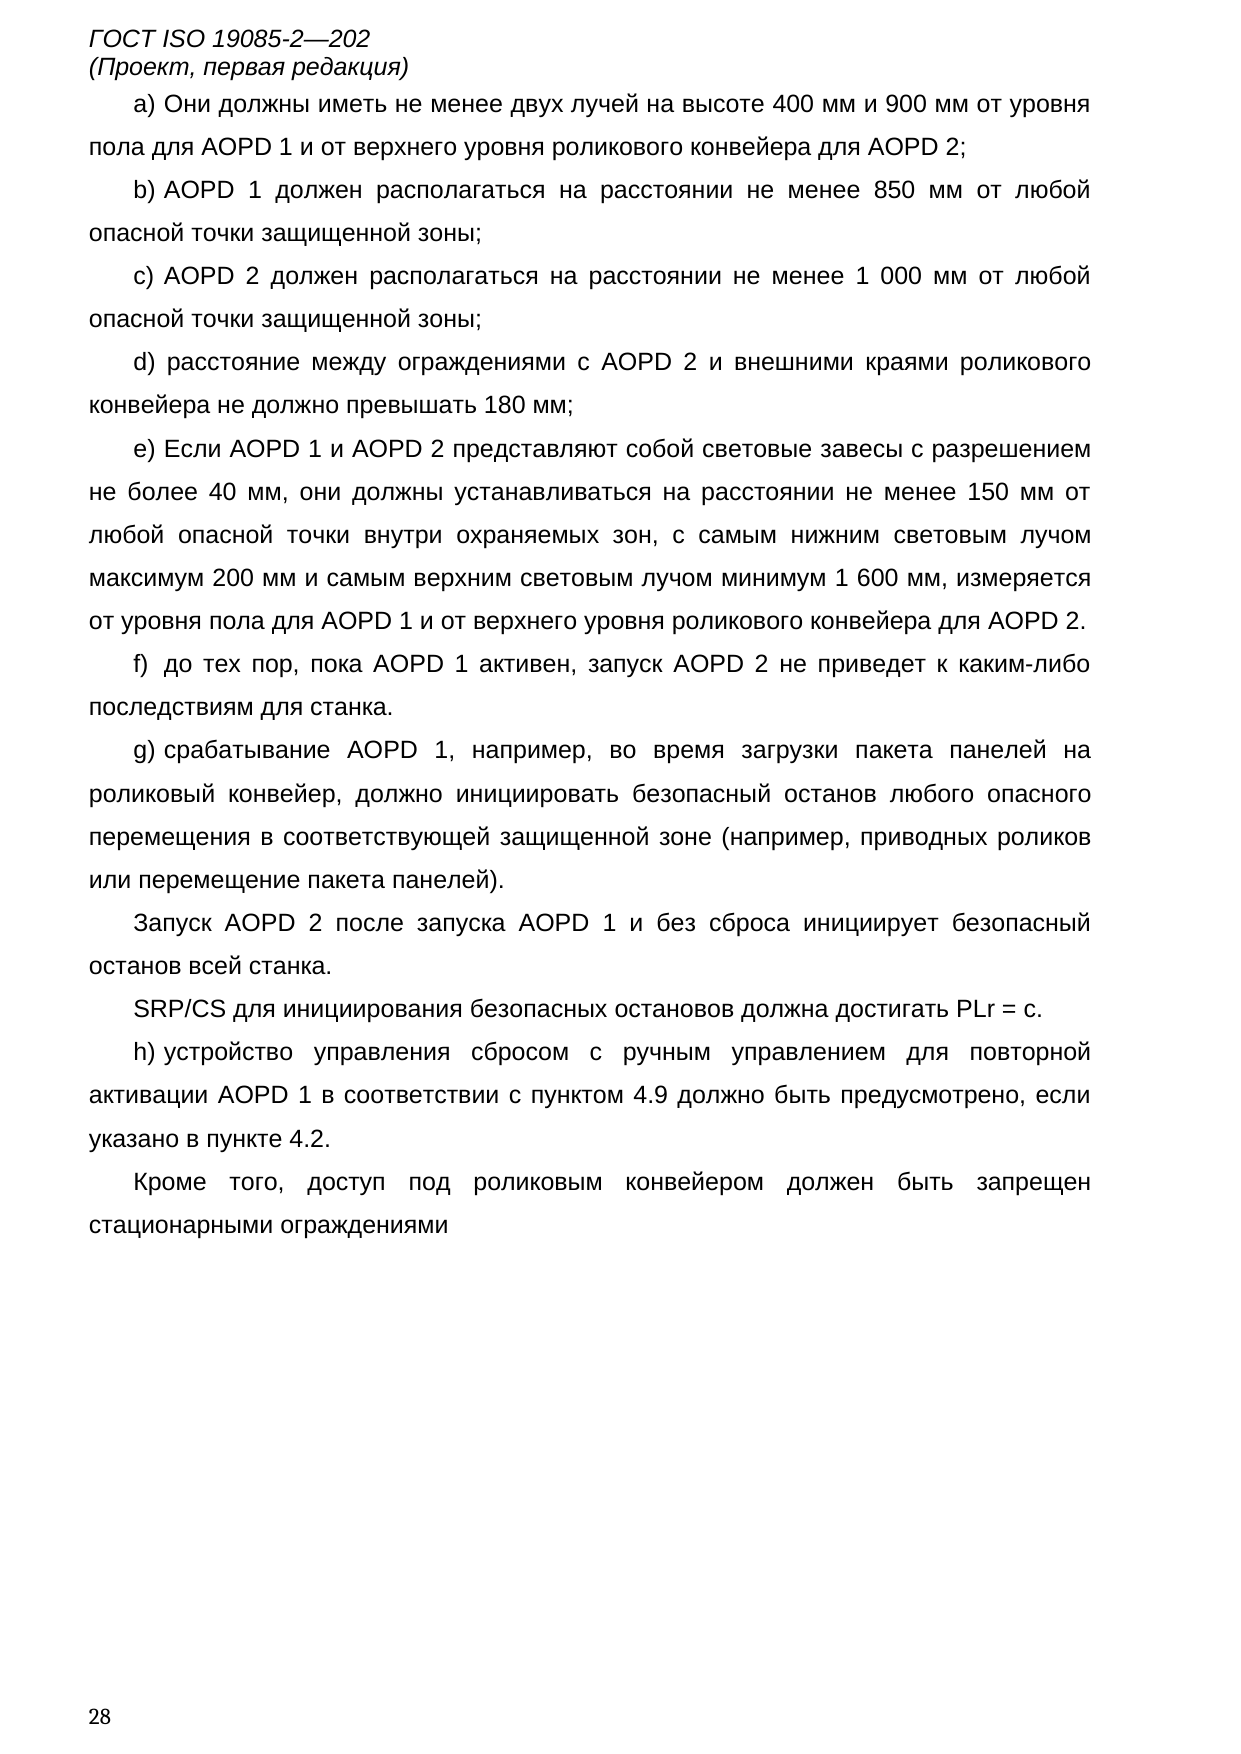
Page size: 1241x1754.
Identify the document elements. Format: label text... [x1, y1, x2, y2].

text SRP/CS для инициирования безопасных остановов должна достигать PLr = c. [89, 994, 1092, 1023]
text h) устройство управления сбросом с ручным управлением для повторной активации AOPD 1 в соответствии с пунктом 4.9 должно быть предусмотрено, если указано в пункте 4.2. [89, 1037, 1092, 1152]
text e) Если AOPD 1 и AOPD 2 представляют собой световые завесы с разрешением не более 40 мм, они должны устанавливаться на расстоянии не менее 150 мм от любой опасной точки внутри охраняемых зон, с самым нижним световым лучом максимум 200 мм и самым верхним световым лучом минимум 1 600 мм, измеряется от уровня пола для AOPD 1 и от верхнего уровня роликового конвейера для AOPD 2. [89, 434, 1092, 635]
text d) расстояние между ограждениями с AOPD 2 и внешними краями роликового конвейера не должно превышать 180 мм; [89, 347, 1092, 419]
text f) до тех пор, пока AOPD 1 активен, запуск AOPD 2 не приведет к каким-либо последствиям для станка. [89, 649, 1092, 721]
text Запуск AOPD 2 после запуска AOPD 1 и без сброса инициирует безопасный останов всей станка. [89, 908, 1092, 980]
text c) AOPD 2 должен располагаться на расстоянии не менее 1 000 мм от любой опасной точки защищенной зоны; [89, 261, 1092, 333]
text Кроме того, доступ под роликовым конвейером должен быть запрещен стационарными ограждениями [89, 1167, 1092, 1239]
text b) AOPD 1 должен располагаться на расстоянии не менее 850 мм от любой опасной точки защищенной зоны; [89, 175, 1092, 247]
text g) срабатывание AOPD 1, например, во время загрузки пакета панелей на роликовый конвейер, должно инициировать безопасный останов любого опасного перемещения в соответствующей защищенной зоне (например, приводных роликов или перемещение пакета панелей). [89, 736, 1092, 894]
text a) Они должны иметь не менее двух лучей на высоте 400 мм и 900 мм от уровня пола для AOPD 1 и от верхнего уровня роликового конвейера для AOPD 2; [89, 89, 1092, 161]
